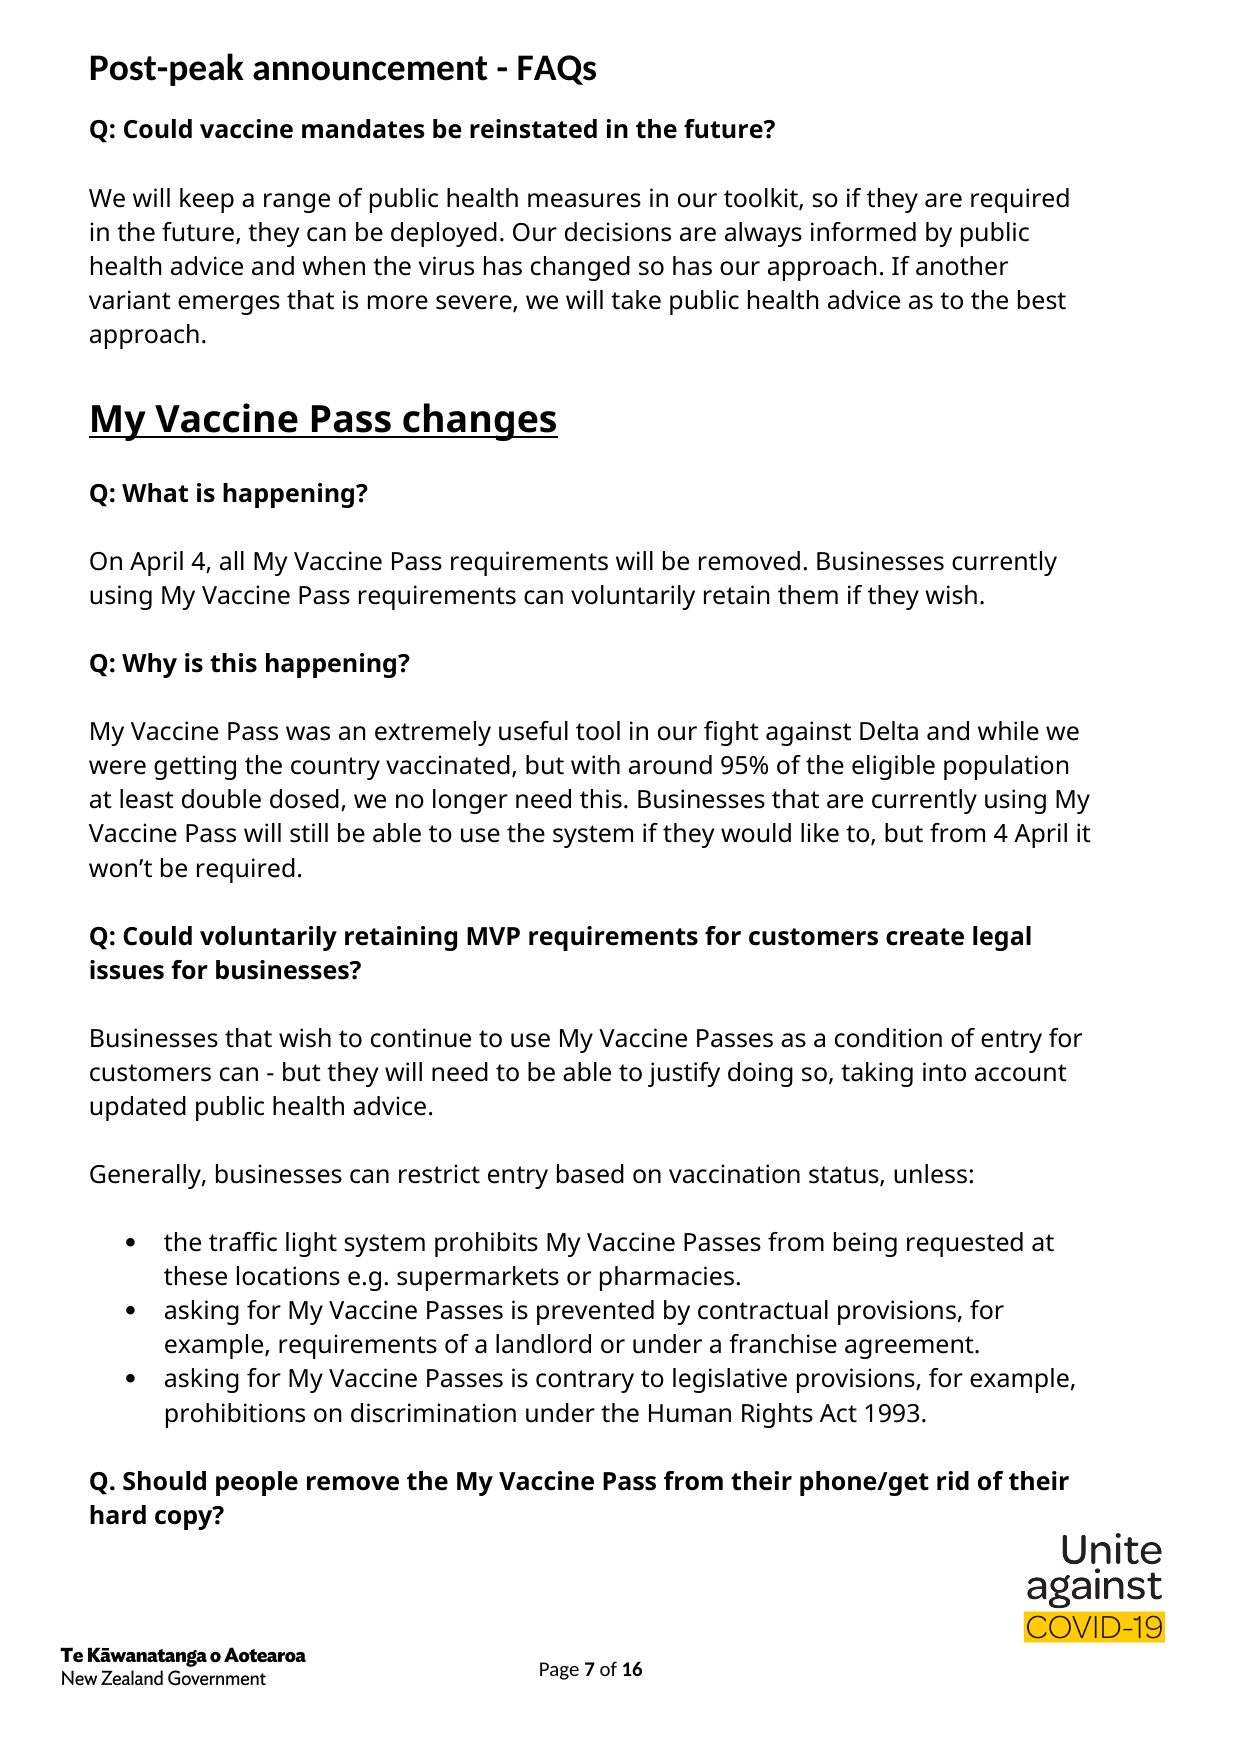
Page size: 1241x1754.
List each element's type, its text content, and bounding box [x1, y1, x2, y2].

text Generally, businesses can restrict entry based on vaccination status, unless: [89, 1157, 1092, 1191]
list the traffic light system prohibits My Vaccine Passes from being requested at these locations e.g. supermarkets or pharmacies. [126, 1225, 1092, 1293]
text We will keep a range of public health measures in our toolkit, so if they are required in the future, they can be deployed. Our decisions are always informed by public health advice and when the virus has changed so has our approach. If another variant emerges that is more severe, we will take public health advice as to the best approach. [89, 180, 1092, 351]
text Q: What is happening? [89, 476, 1092, 509]
text Q. Should people remove the My Vaccine Pass from their phone/get rid of their hard copy? [89, 1463, 1092, 1531]
picture [1016, 1525, 1170, 1648]
text Businesses that wish to continue to use My Vaccine Passes as a condition of entry for customers can - but they will need to be able to justify doing so, taking into account updated public health advice. [89, 1021, 1092, 1123]
list asking for My Vaccine Passes is prevented by contractual provisions, for example, requirements of a landlord or under a franchise agreement. [126, 1293, 1092, 1361]
text Q: Why is this happening? [89, 646, 1092, 680]
text My Vaccine Pass was an extremely useful tool in our fight against Delta and while we were getting the country vaccinated, but with around 95% of the eligible population at least double dosed, we no longer need this. Businesses that are currently using My Vaccine Pass will still be able to use the system if they would like to, but from 4 April it won’t be required. [89, 714, 1092, 884]
picture [55, 1642, 308, 1687]
list asking for My Vaccine Passes is contrary to legislative provisions, for example, prohibitions on discrimination under the Human Rights Act 1993. [126, 1361, 1092, 1429]
text On April 4, all My Vaccine Pass requirements will be removed. Businesses currently using My Vaccine Pass requirements can voluntarily retain them if they wish. [89, 544, 1092, 612]
subtitle My Vaccine Pass changes [89, 392, 1092, 443]
text Q: Could vaccine mandates be reinstated in the future? [89, 112, 1092, 146]
text Q: Could voluntarily retaining MVP requirements for customers create legal issues for businesses? [89, 918, 1092, 986]
